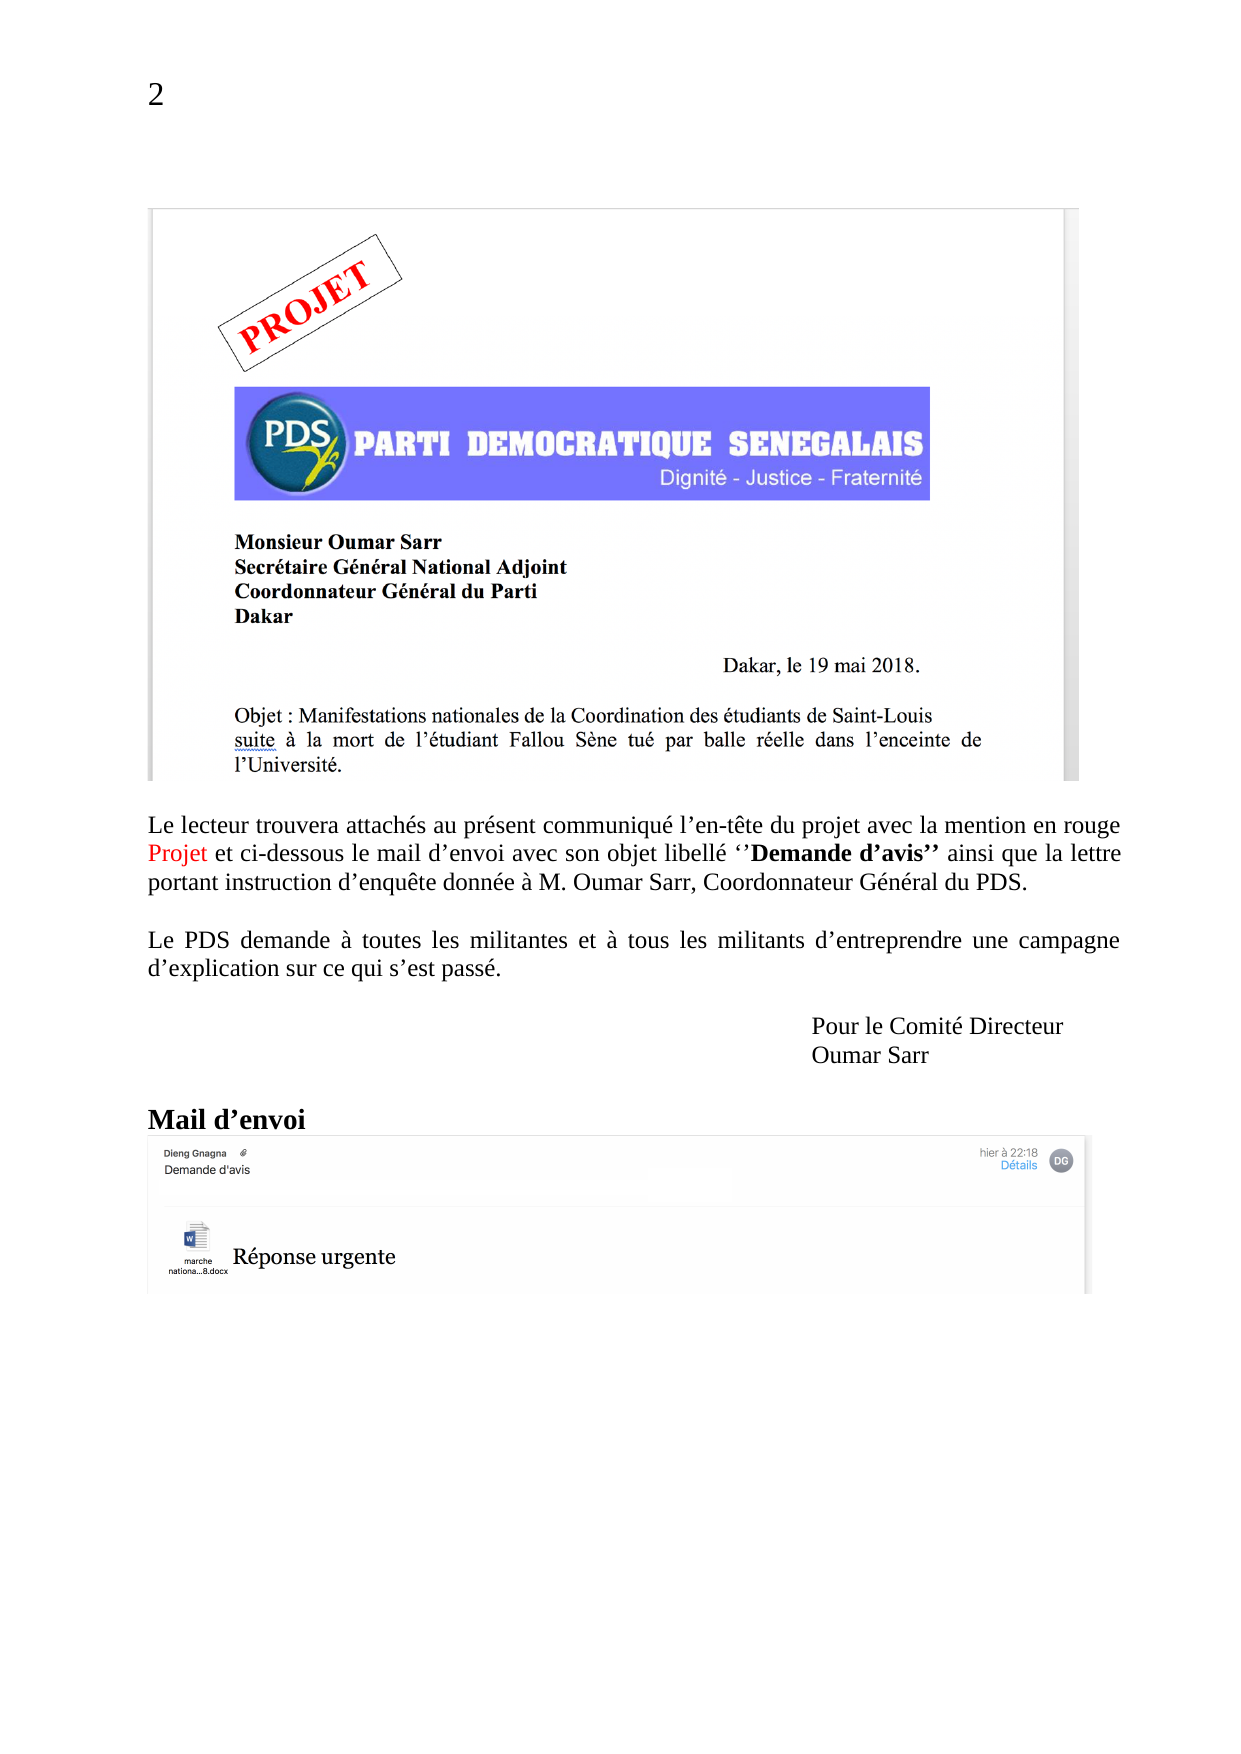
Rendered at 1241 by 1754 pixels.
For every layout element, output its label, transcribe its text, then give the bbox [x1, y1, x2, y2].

text Le PDS demande à toutes les militantes et à tous les militants d’entreprendre une campagne d’explication sur ce qui s’est passé. [148, 925, 1122, 982]
text Oumar Sarr [811, 1040, 1122, 1068]
picture [147, 208, 1079, 781]
text Mail d’envoi [148, 1102, 1122, 1136]
text Le lecteur trouvera attachés au présent communiqué l’en-tête du projet avec la mention en rouge Projet et ci-dessous le mail d’envoi avec son objet libellé ‘’Demande d’avis’’ ainsi que la lettre portant instruction d’enquête donnée à M. Oumar Sarr, Coordonnateur Général du PDS. [148, 810, 1122, 896]
text Pour le Comité Directeur [811, 1011, 1122, 1040]
picture [147, 1135, 1093, 1294]
